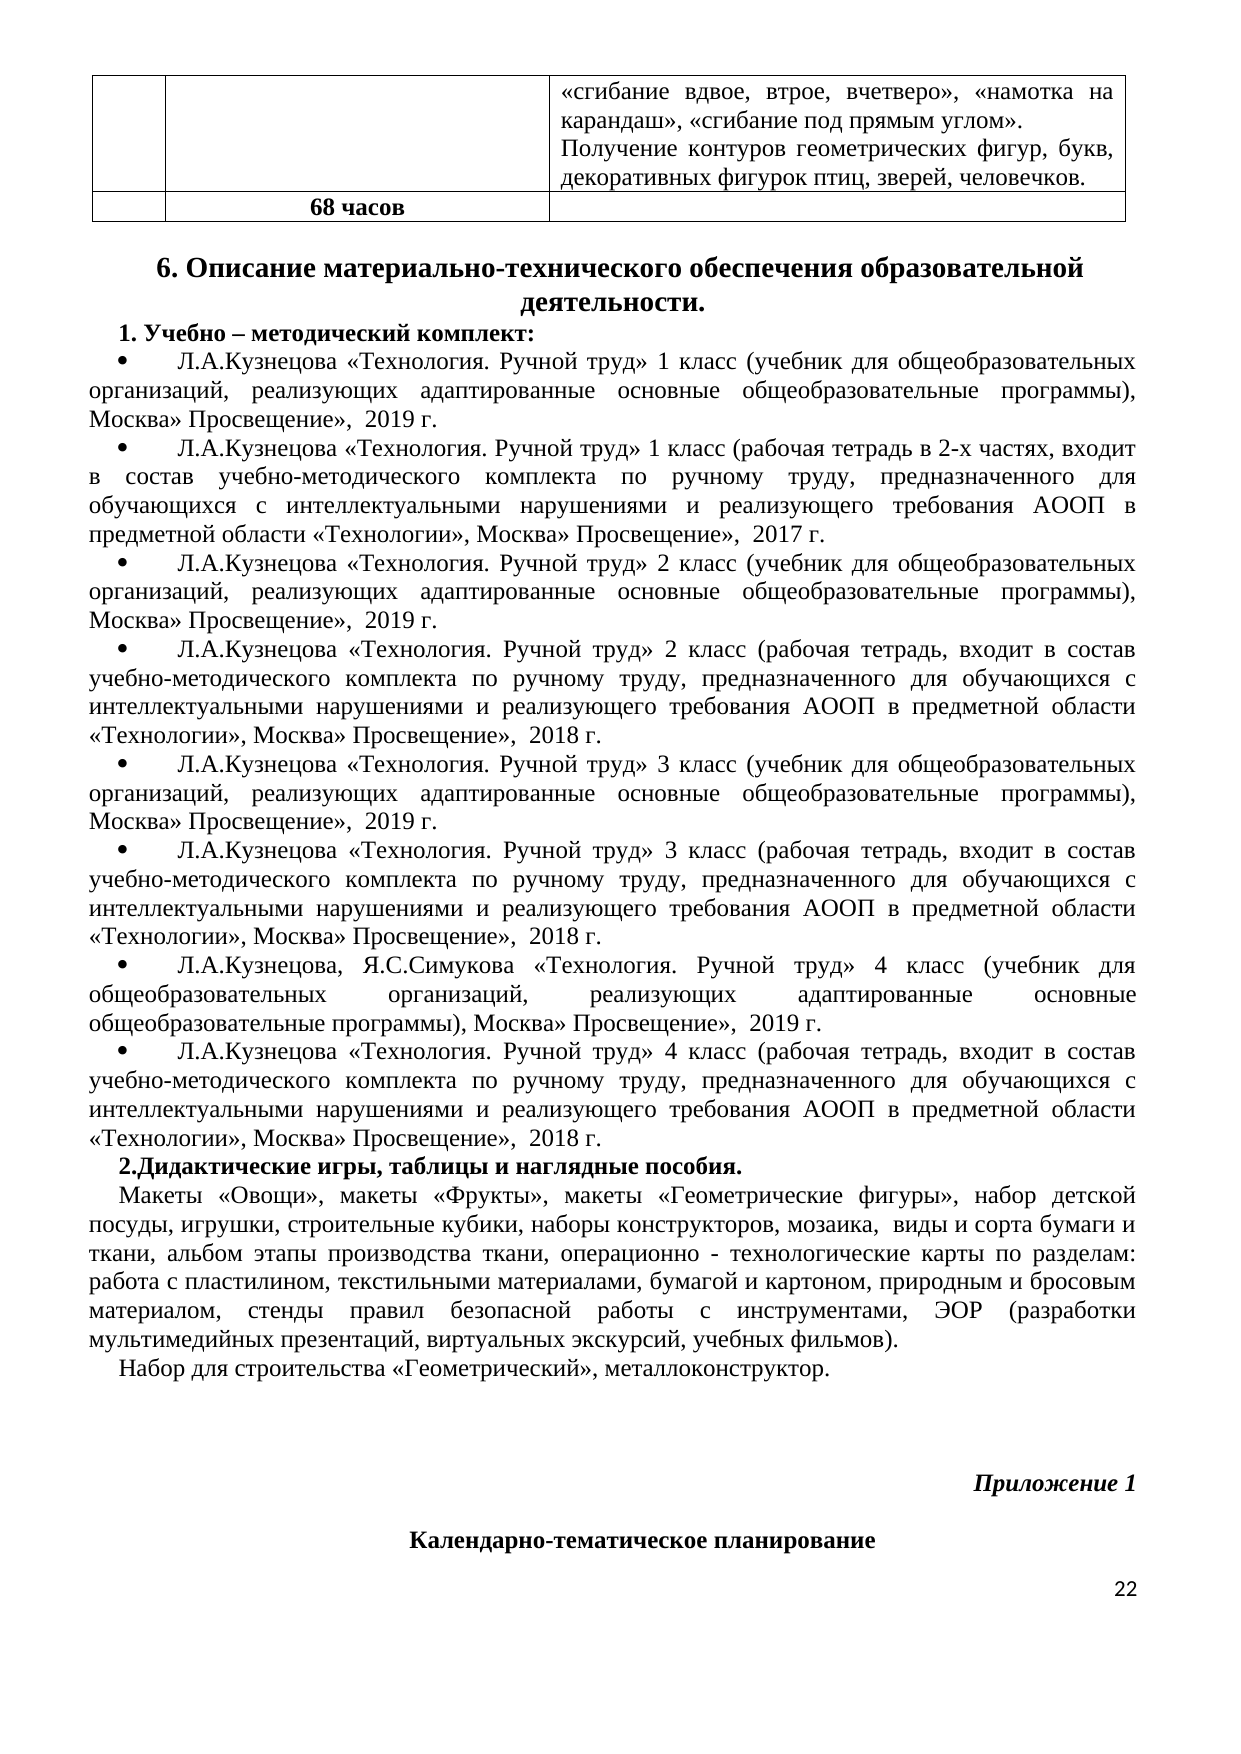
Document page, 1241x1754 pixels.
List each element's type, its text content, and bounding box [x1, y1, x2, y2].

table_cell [166, 76, 549, 191]
list 1. Учебно – методический комплект: [89, 318, 1137, 346]
table_cell 4 [93, 76, 165, 191]
text 2.Дидактические игры, таблицы и наглядные пособия. [103, 1151, 1137, 1180]
table_cell [93, 192, 165, 221]
list Л.А.Кузнецова, Я.С.Симукова «Технология. Ручной труд» 4 класс (учебник для общеобразовательных организаций, реализующих адаптированные основные общеобразовательные программы), Москва» Просвещение», 2019 г. [89, 950, 1137, 1036]
list Л.А.Кузнецова «Технология. Ручной труд» 3 класс (учебник для общеобразовательных организаций, реализующих адаптированные основные общеобразовательные программы), Москва» Просвещение», 2019 г. [89, 749, 1137, 835]
text Приложение 1 [103, 1468, 1137, 1496]
list Л.А.Кузнецова «Технология. Ручной труд» 2 класс (учебник для общеобразовательных организаций, реализующих адаптированные основные общеобразовательные программы), Москва» Просвещение», 2019 г. [89, 548, 1137, 634]
text Макеты «Овощи», макеты «Фрукты», макеты «Геометрические фигуры», набор детской посуды, игрушки, строительные кубики, наборы конструкторов, мозаика, виды и сорта бумаги и ткани, альбом этапы производства ткани, операционно - технологические карты по разделам: работа с пластилином, текстильными материалами, бумагой и картоном, природным и бросовым материалом, стенды правил безопасной работы с инструментами, ЭОР (разработки мультимедийных презентаций, виртуальных экскурсий, учебных фильмов). [89, 1180, 1137, 1353]
table_cell [550, 192, 1125, 221]
list Л.А.Кузнецова «Технология. Ручной труд» 2 класс (рабочая тетрадь, входит в состав учебно-методического комплекта по ручному труду, предназначенного для обучающихся с интеллектуальными нарушениями и реализующего требования АООП в предметной области «Технологии», Москва» Просвещение», 2018 г. [89, 634, 1137, 749]
table_cell 68 часов [166, 192, 549, 221]
text Календарно-тематическое планирование [103, 1525, 1137, 1554]
list Л.А.Кузнецова «Технология. Ручной труд» 4 класс (рабочая тетрадь, входит в состав учебно-методического комплекта по ручному труду, предназначенного для обучающихся с интеллектуальными нарушениями и реализующего требования АООП в предметной области «Технологии», Москва» Просвещение», 2018 г. [89, 1036, 1137, 1151]
list Л.А.Кузнецова «Технология. Ручной труд» 1 класс (рабочая тетрадь в 2-х частях, входит в состав учебно-методического комплекта по ручному труду, предназначенного для обучающихся с интеллектуальными нарушениями и реализующего требования АООП в предметной области «Технологии», Москва» Просвещение», 2017 г. [89, 433, 1137, 548]
text 6. Описание материально-технического обеспечения образовательной деятельности. [89, 251, 1137, 318]
list Л.А.Кузнецова «Технология. Ручной труд» 3 класс (рабочая тетрадь, входит в состав учебно-методического комплекта по ручному труду, предназначенного для обучающихся с интеллектуальными нарушениями и реализующего требования АООП в предметной области «Технологии», Москва» Просвещение», 2018 г. [89, 835, 1137, 950]
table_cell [550, 76, 1125, 191]
text Набор для строительства «Геометрический», металлоконструктор. [89, 1353, 1137, 1381]
list Л.А.Кузнецова «Технология. Ручной труд» 1 класс (учебник для общеобразовательных организаций, реализующих адаптированные основные общеобразовательные программы), Москва» Просвещение», 2019 г. [89, 346, 1137, 433]
